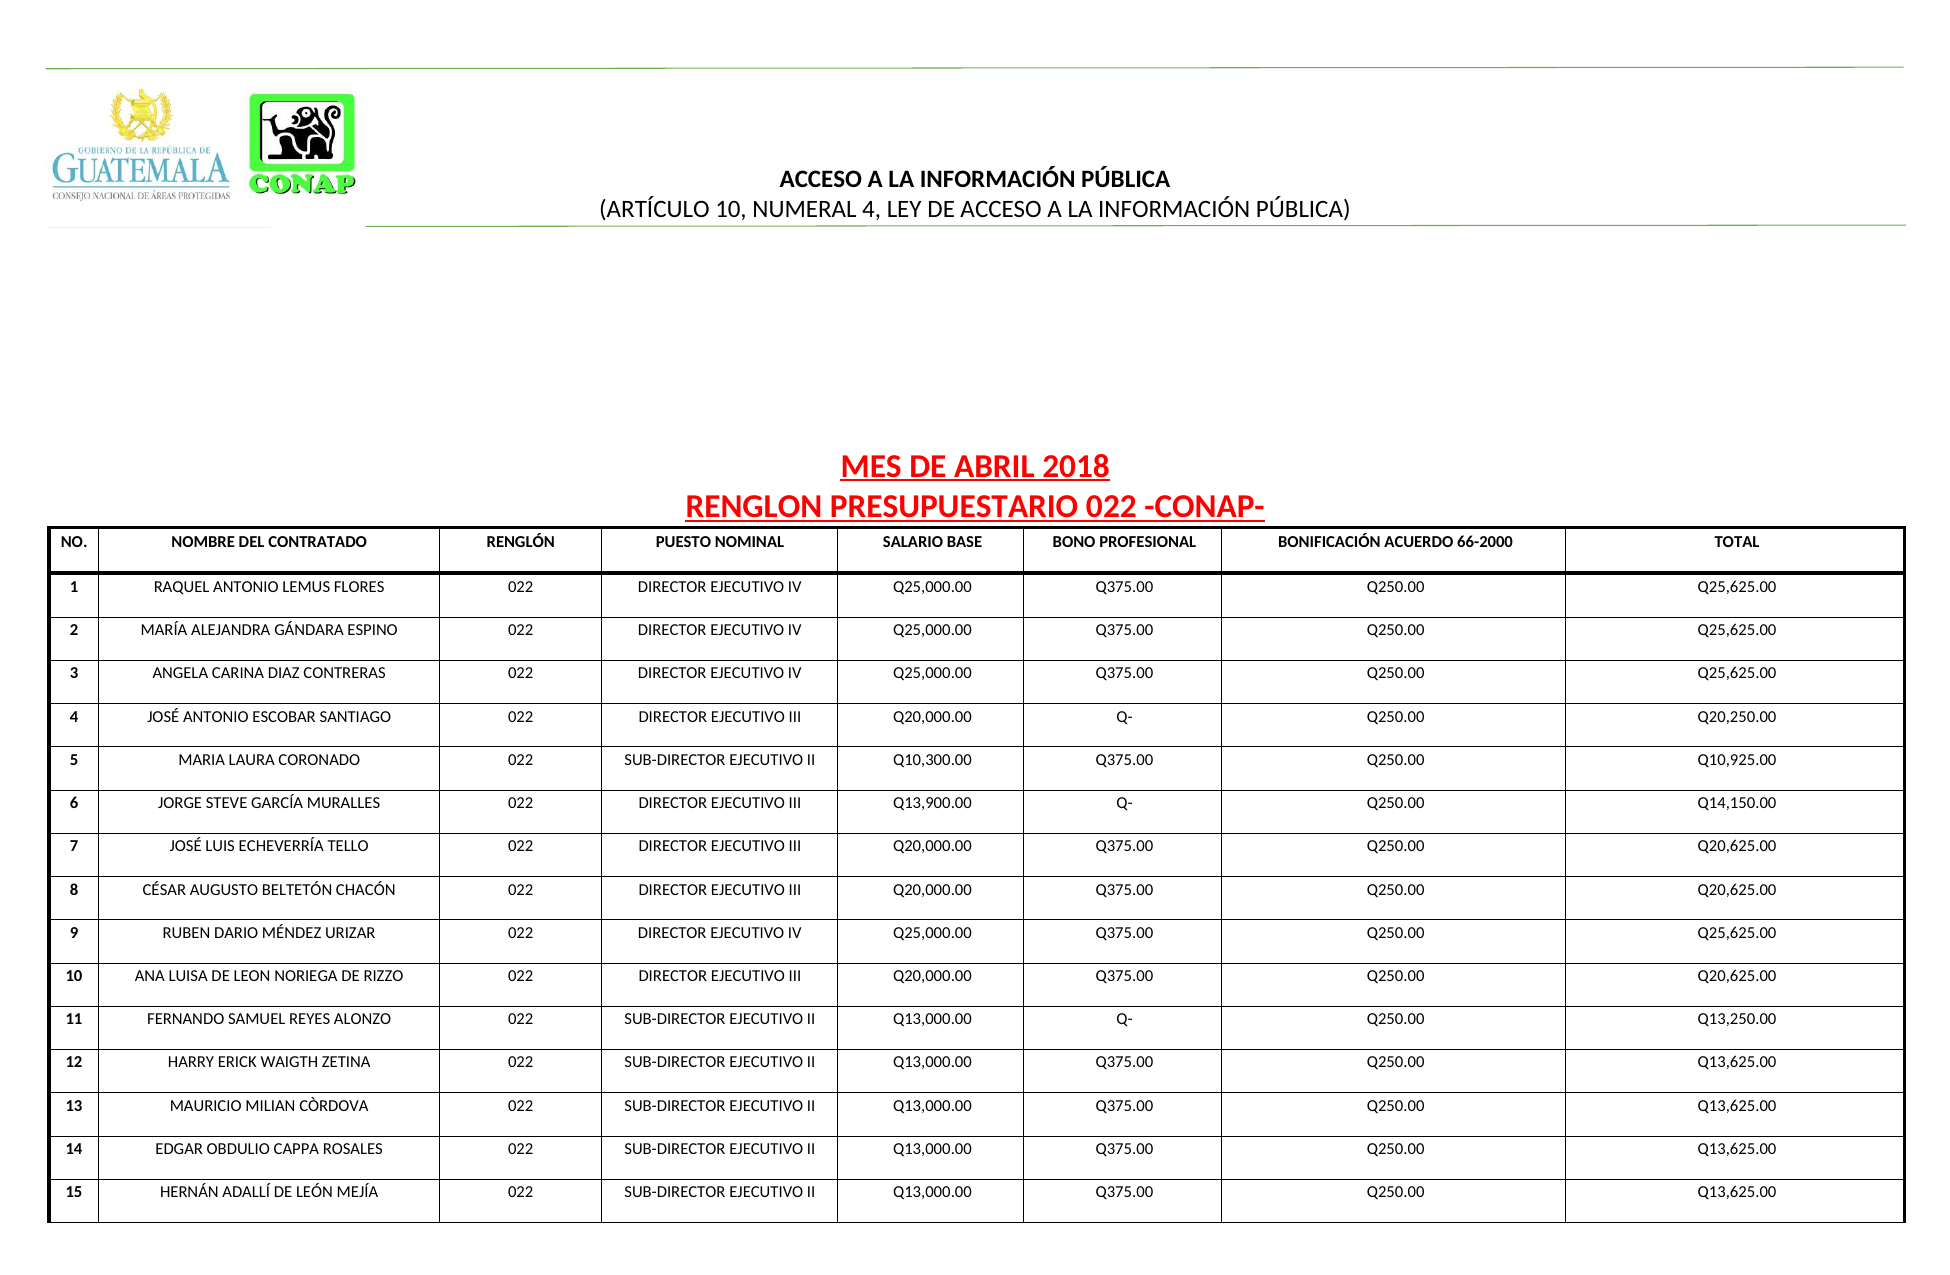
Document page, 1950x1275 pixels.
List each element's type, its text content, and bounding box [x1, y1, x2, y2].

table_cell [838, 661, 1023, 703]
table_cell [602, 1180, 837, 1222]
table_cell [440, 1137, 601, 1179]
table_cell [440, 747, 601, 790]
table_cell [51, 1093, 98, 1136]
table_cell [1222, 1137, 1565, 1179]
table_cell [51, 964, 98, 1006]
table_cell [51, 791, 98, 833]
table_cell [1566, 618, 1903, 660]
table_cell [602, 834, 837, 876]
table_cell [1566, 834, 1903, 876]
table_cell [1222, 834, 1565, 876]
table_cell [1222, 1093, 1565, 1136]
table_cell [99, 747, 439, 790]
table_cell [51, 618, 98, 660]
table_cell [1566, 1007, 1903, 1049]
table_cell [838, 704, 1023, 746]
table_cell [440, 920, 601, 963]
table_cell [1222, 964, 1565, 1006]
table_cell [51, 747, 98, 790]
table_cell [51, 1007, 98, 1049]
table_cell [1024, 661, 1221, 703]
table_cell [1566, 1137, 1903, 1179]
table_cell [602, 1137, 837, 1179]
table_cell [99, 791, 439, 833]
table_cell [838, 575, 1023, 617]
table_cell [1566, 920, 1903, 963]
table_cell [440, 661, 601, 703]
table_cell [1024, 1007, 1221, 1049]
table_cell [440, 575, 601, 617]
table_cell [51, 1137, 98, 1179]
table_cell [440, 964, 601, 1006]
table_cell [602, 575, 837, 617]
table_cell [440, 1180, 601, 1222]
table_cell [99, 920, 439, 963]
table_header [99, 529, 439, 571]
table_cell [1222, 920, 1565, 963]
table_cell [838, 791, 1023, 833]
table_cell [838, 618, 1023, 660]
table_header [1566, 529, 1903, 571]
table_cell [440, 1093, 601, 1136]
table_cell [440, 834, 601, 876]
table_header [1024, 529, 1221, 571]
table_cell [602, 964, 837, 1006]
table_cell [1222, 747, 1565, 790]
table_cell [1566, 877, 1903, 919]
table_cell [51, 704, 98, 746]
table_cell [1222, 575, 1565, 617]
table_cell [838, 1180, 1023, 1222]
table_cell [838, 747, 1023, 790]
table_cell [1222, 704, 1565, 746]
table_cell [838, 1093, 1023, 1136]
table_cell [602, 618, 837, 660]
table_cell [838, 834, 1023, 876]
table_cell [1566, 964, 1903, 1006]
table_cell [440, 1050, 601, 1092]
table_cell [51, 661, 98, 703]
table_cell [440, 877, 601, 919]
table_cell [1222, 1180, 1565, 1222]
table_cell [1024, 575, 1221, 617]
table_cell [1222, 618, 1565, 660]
text MES DE ABRIL 2018 [47, 445, 1903, 485]
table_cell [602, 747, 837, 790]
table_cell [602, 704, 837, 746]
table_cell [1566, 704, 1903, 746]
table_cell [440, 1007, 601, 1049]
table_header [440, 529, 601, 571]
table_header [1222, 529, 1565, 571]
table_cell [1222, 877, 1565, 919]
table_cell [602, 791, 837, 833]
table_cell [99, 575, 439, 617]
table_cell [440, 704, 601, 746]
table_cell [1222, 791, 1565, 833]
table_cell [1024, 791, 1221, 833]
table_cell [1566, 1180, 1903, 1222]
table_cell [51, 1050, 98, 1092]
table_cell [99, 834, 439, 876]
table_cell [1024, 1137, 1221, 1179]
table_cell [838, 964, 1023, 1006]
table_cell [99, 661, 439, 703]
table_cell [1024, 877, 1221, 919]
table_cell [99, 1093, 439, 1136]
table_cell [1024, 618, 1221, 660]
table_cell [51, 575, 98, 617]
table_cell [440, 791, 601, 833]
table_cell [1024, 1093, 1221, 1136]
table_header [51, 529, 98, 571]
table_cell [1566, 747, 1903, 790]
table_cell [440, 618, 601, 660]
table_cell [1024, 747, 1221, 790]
picture [36, 79, 366, 227]
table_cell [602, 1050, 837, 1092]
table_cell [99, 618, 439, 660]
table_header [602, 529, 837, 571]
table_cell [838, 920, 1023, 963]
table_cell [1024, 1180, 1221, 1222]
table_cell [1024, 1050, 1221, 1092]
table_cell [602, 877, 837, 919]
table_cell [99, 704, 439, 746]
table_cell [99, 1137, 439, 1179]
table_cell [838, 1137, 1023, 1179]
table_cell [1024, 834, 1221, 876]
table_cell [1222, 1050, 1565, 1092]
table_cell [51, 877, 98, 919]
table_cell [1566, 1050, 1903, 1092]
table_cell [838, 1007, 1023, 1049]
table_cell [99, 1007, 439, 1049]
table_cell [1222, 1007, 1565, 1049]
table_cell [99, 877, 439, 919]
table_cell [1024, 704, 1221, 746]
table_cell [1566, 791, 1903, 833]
text RENGLON PRESUPUESTARIO 022 -CONAP- [47, 485, 1903, 526]
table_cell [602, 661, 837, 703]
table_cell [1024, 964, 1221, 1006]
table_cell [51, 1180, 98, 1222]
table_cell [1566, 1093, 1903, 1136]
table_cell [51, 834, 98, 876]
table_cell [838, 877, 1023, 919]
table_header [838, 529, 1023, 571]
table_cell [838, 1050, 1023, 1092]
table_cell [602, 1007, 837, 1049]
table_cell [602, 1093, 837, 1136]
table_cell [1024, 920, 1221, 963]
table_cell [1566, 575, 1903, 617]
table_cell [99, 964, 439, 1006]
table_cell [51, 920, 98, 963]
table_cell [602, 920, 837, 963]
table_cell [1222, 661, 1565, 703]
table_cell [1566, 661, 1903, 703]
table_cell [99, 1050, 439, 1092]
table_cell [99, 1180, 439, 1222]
